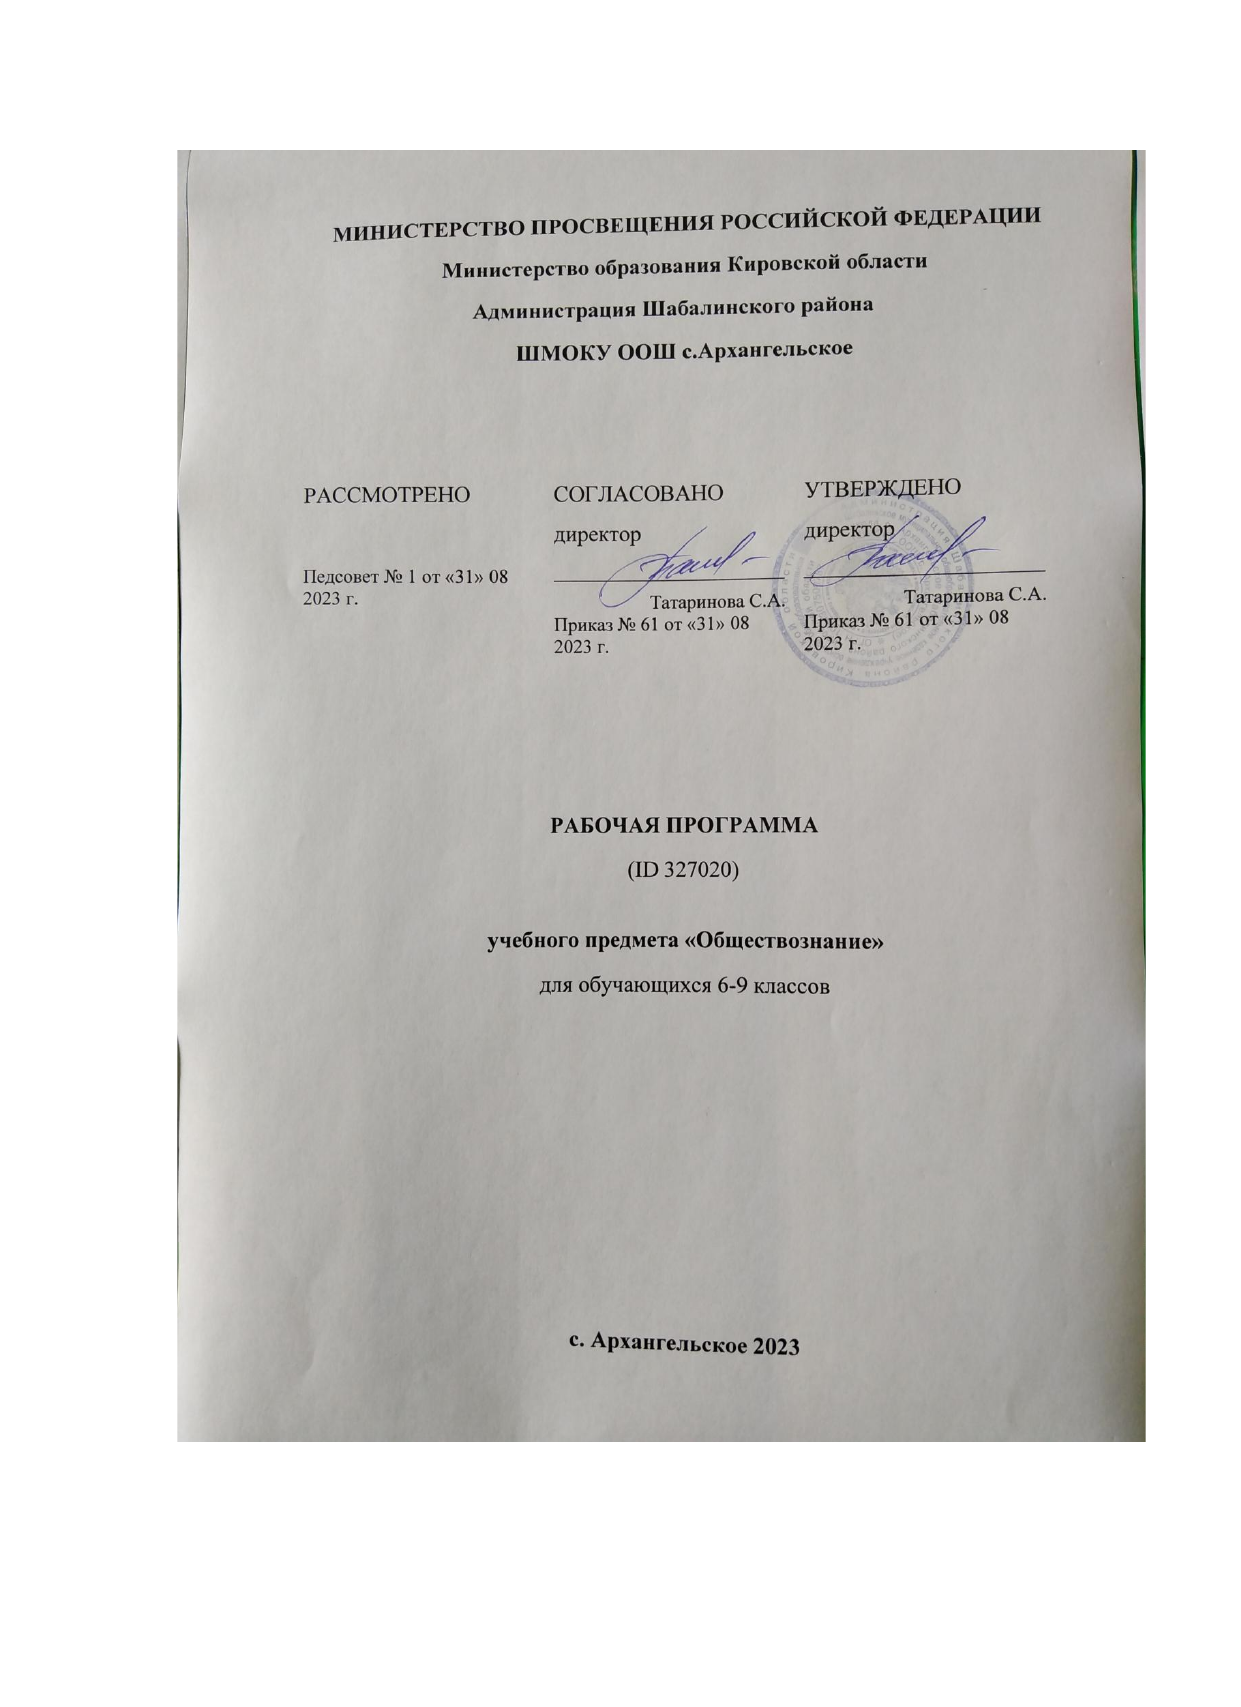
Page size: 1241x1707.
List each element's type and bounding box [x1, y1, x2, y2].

picture [177, 150, 1146, 1442]
